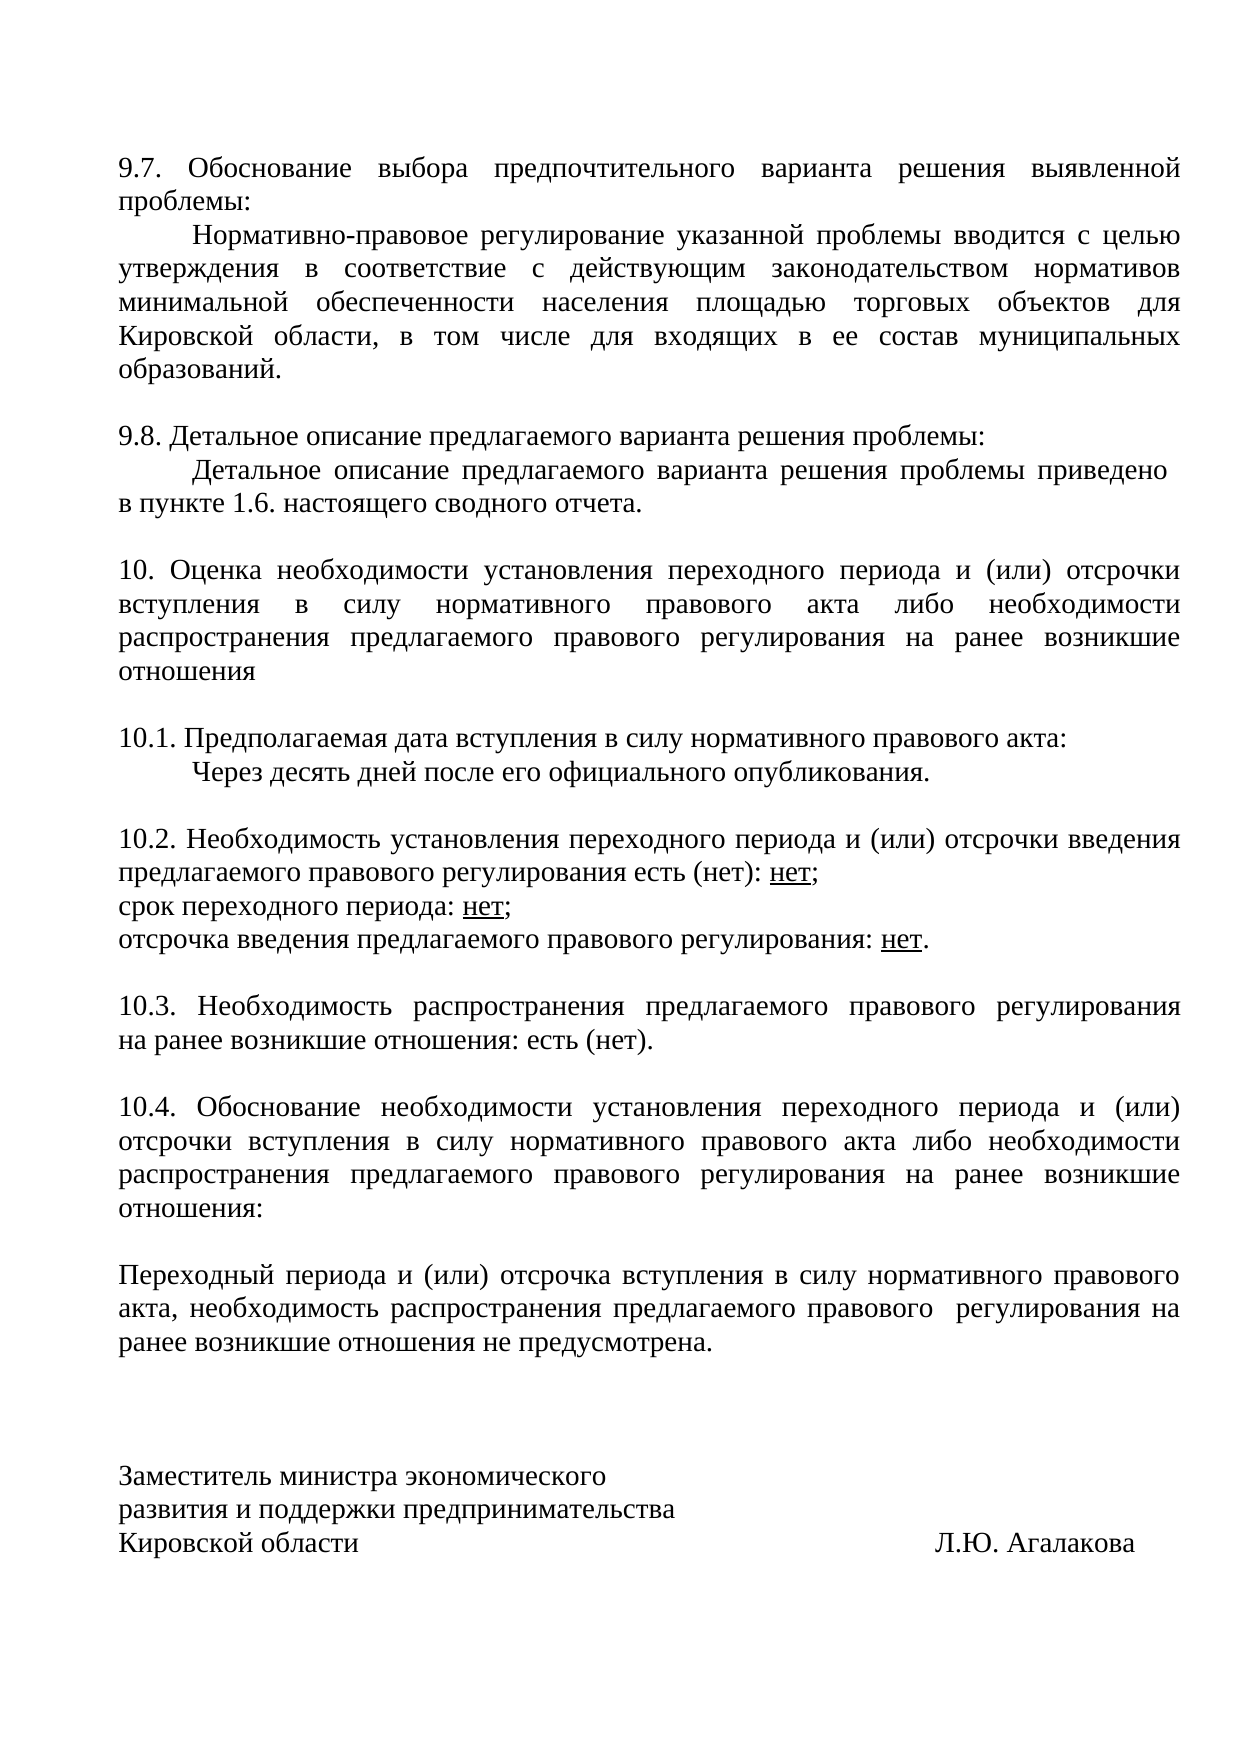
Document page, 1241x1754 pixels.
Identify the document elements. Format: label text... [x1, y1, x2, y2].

text 10. Оценка необходимости установления переходного периода и (или) отсрочки вступления в силу нормативного правового акта либо необходимости распространения предлагаемого правового регулирования на ранее возникшие отношения [118, 552, 1181, 687]
text срок переходного периода: нет; [118, 888, 1181, 921]
text 10.4. Обоснование необходимости установления переходного периода и (или) отсрочки вступления в силу нормативного правового акта либо необходимости распространения предлагаемого правового регулирования на ранее возникшие отношения: [118, 1089, 1181, 1223]
text Через десять дней после его официального опубликования. [118, 754, 1181, 787]
text Кировской области Л.Ю. Агалакова [118, 1525, 1181, 1559]
text Переходный периода и (или) отсрочка вступления в силу нормативного правового акта, необходимость распространения предлагаемого правового регулирования на ранее возникшие отношения не предусмотрена. [118, 1257, 1181, 1357]
text 10.1. Предполагаемая дата вступления в силу нормативного правового акта: [118, 720, 1181, 754]
text 9.7. Обоснование выбора предпочтительного варианта решения выявленной проблемы: [118, 150, 1181, 217]
text Нормативно-правовое регулирование указанной проблемы вводится с целью утверждения в соответствие с действующим законодательством нормативов минимальной обеспеченности населения площадью торговых объектов для Кировской области, в том числе для входящих в ее состав муниципальных образований. [118, 217, 1181, 385]
text Детальное описание предлагаемого варианта решения проблемы приведено в пункте 1.6. настоящего сводного отчета. [118, 452, 1181, 519]
text 9.8. Детальное описание предлагаемого варианта решения проблемы: [118, 418, 1181, 452]
text 10.2. Необходимость установления переходного периода и (или) отсрочки введения предлагаемого правового регулирования есть (нет): нет; [118, 821, 1181, 888]
text развития и поддержки предпринимательства [118, 1492, 1181, 1525]
text отсрочка введения предлагаемого правового регулирования: нет. [118, 921, 1181, 955]
text 10.3. Необходимость распространения предлагаемого правового регулирования на ранее возникшие отношения: есть (нет). [118, 988, 1181, 1056]
text Заместитель министра экономического [118, 1458, 1181, 1492]
